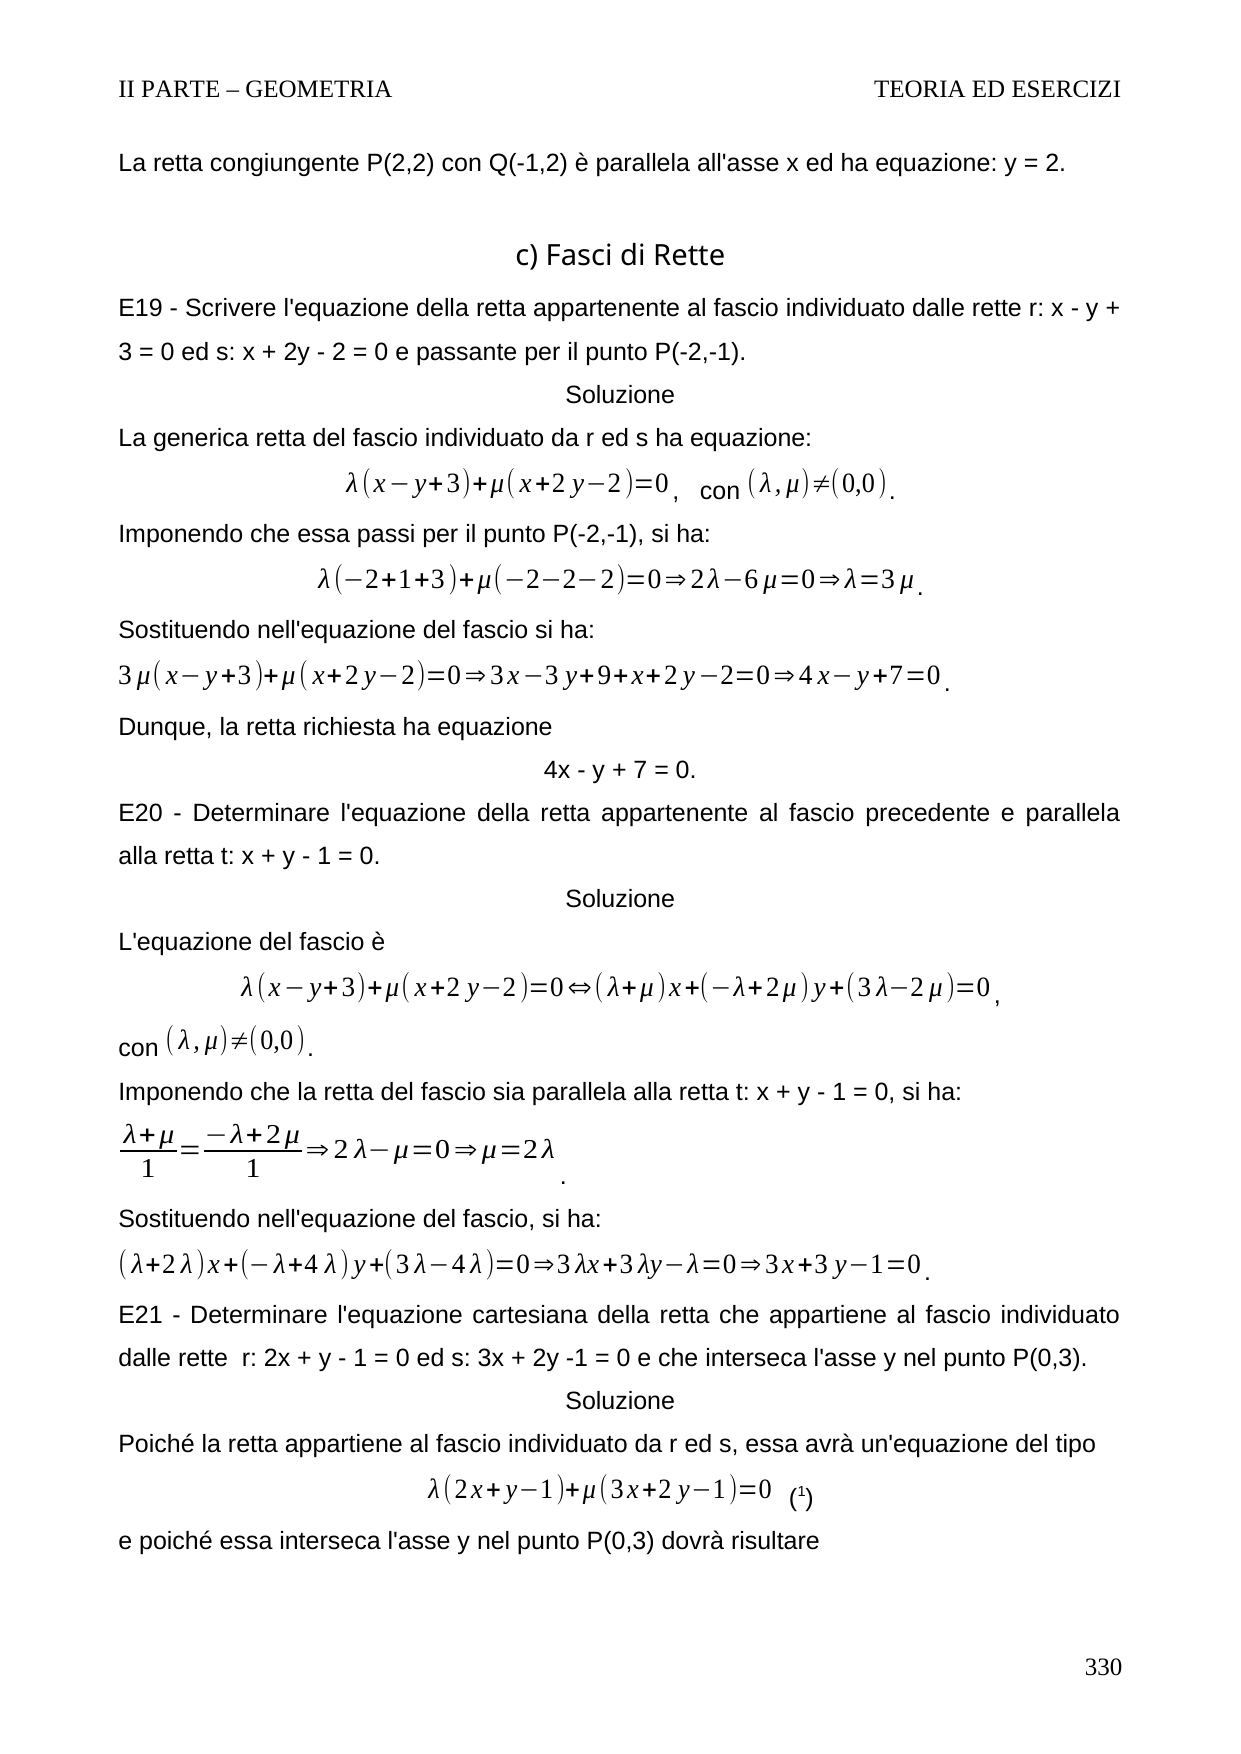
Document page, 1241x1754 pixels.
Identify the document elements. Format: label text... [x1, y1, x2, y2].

text 4x - y + 7 = 0. [118, 754, 1122, 783]
text Soluzione [118, 884, 1122, 913]
text La retta congiungente P(2,2) con Q(-1,2) è parallela all'asse x ed ha equazione: y = 2. [118, 148, 1122, 176]
text e poiché essa interseca l'asse y nel punto P(0,3) dovrà risultare [118, 1526, 1122, 1554]
text Imponendo che essa passi per il punto P(-2,-1), si ha: [118, 519, 1122, 548]
text Sostituendo nell'equazione del fascio, si ha: [118, 1204, 1122, 1232]
text c) Fasci di Rette [118, 234, 1122, 273]
text . [118, 1119, 1122, 1189]
text . [118, 562, 1122, 601]
text E19 - Scrivere l'equazione della retta appartenente al fascio individuato dalle rette r: x - y + 3 = 0 ed s: x + 2y - 2 = 0 e passante per il punto P(-2,-1). [118, 293, 1122, 365]
text Imponendo che la retta del fascio sia parallela alla retta t: x + y - 1 = 0, si ha: [118, 1076, 1122, 1105]
text . [118, 1247, 1122, 1286]
text Soluzione [118, 379, 1122, 408]
text (1) [118, 1472, 1122, 1511]
text , con . [118, 466, 1122, 504]
text L'equazione del fascio è [118, 927, 1122, 956]
text . [118, 658, 1122, 697]
text Sostituendo nell'equazione del fascio si ha: [118, 615, 1122, 644]
text , [118, 970, 1122, 1009]
text Poiché la retta appartiene al fascio individuato da r ed s, essa avrà un'equazione del tipo [118, 1429, 1122, 1458]
text La generica retta del fascio individuato da r ed s ha equazione: [118, 423, 1122, 451]
text E21 - Determinare l'equazione cartesiana della retta che appartiene al fascio individuato dalle rette r: 2x + y - 1 = 0 ed s: 3x + 2y -1 = 0 e che interseca l'asse y nel punto P(0,3). [118, 1300, 1122, 1372]
text con . [118, 1023, 1122, 1062]
text Soluzione [118, 1386, 1122, 1415]
text E20 - Determinare l'equazione della retta appartenente al fascio precedente e parallela alla retta t: x + y - 1 = 0. [118, 798, 1122, 869]
text Dunque, la retta richiesta ha equazione [118, 711, 1122, 740]
